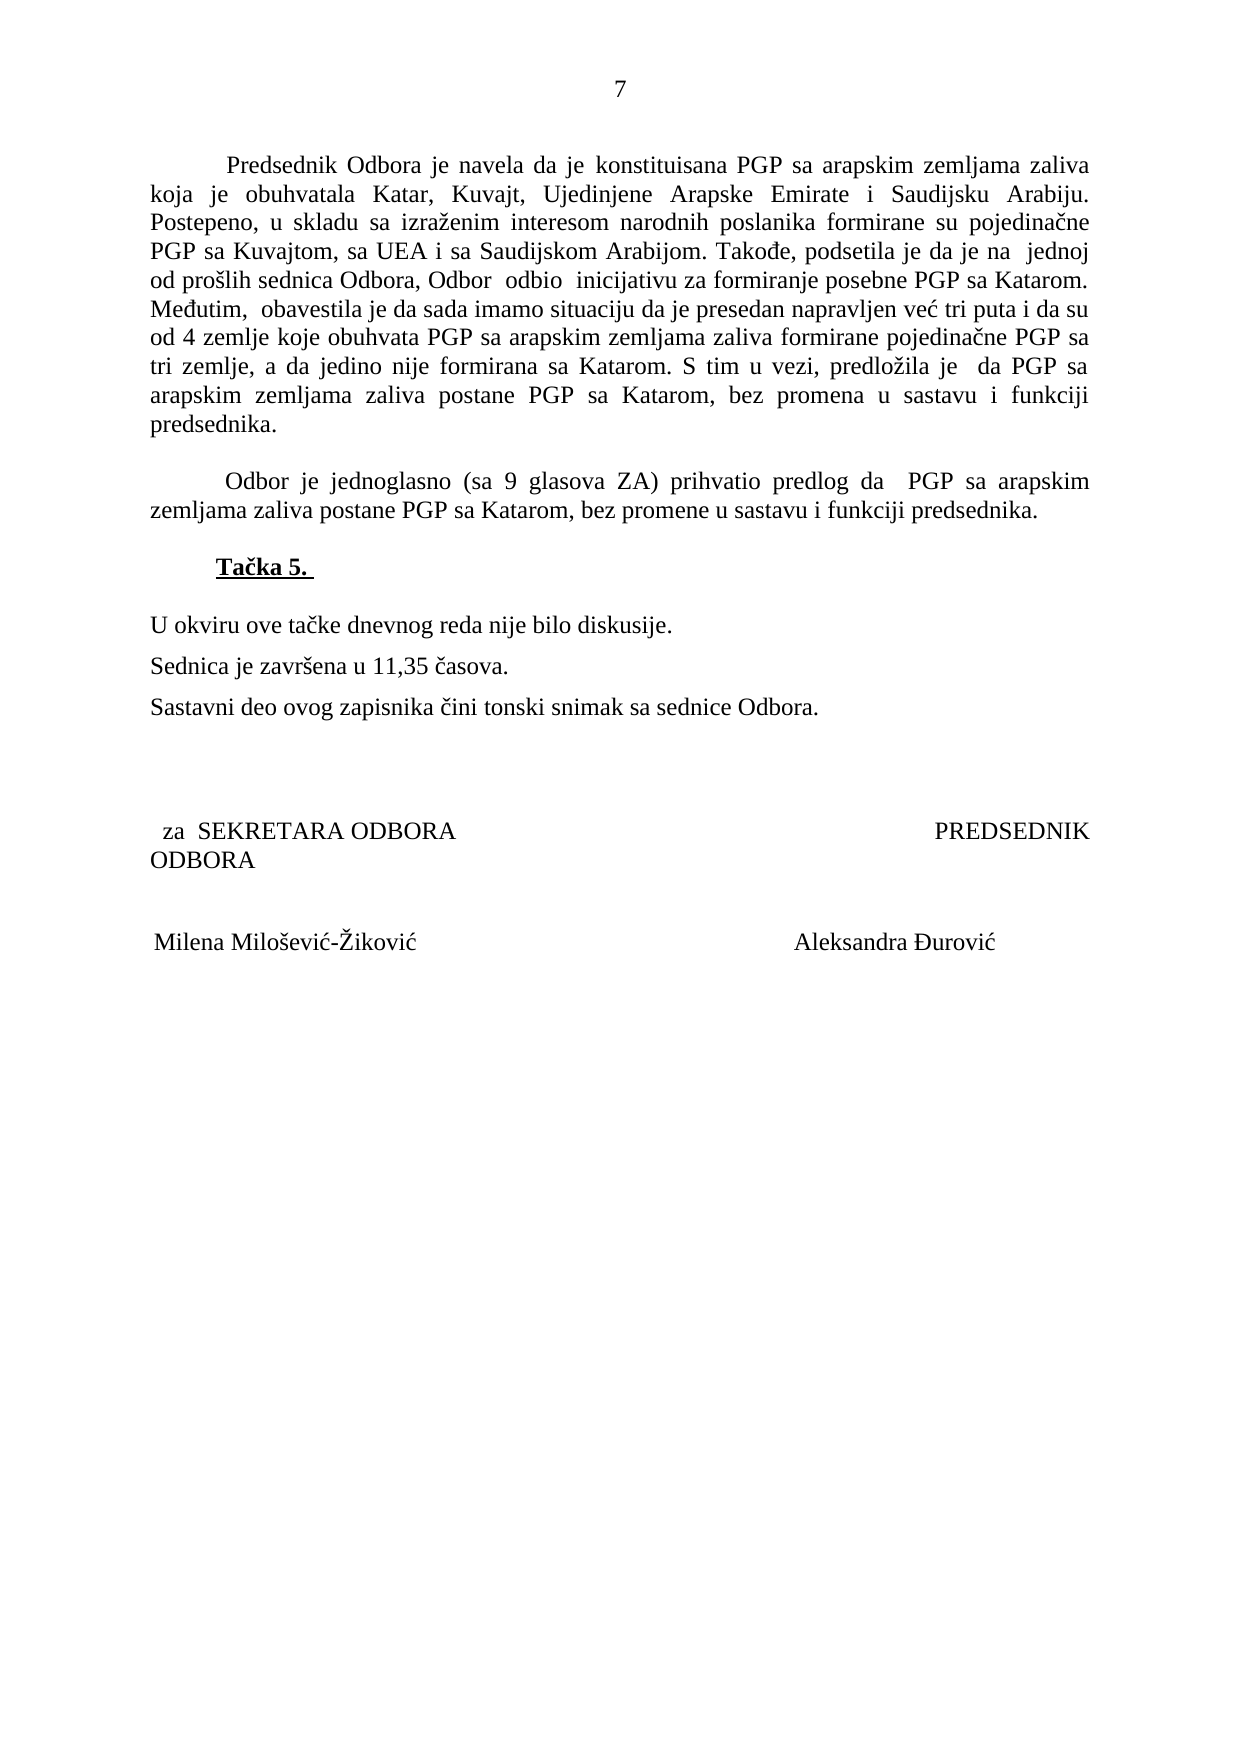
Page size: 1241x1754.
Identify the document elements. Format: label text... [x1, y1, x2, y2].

text Sastavni deo ovog zapisnika čini tonski snimak sa sednice Odbora. [91, 692, 1090, 721]
text Sednica je završena u 11,35 časova. [150, 651, 1090, 680]
text Milena Milošević-Žiković Aleksandra Đurović [91, 927, 1090, 956]
text U okviru ove tačke dnevnog reda nije bilo diskusije. [150, 610, 1090, 639]
text Predsednik Odbora je navela da je konstituisana PGP sa arapskim zemljama zaliva koja je obuhvatala Katar, Kuvajt, Ujedinjene Arapske Emirate i Saudijsku Arabiju. Postepeno, u skladu sa izraženim interesom narodnih poslanika formirane su pojedinačne PGP sa Kuvajtom, sa UEA i sa Saudijskom Arabijom. Takođe, podsetila je da je na jednoj od prošlih sednica Odbora, Odbor odbio inicijativu za formiranje posebne PGP sa Katarom. Međutim, obavestila je da sada imamo situaciju da je presedan napravljen već tri puta i da su od 4 zemlje koje obuhvata PGP sa arapskim zemljama zaliva formirane pojedinačne PGP sa tri zemlje, a da jedino nije formirana sa Katarom. S tim u vezi, predložila je da PGP sa arapskim zemljama zaliva postane PGP sa Katarom, bez promena u sastavu i funkciji predsednika. [150, 150, 1090, 437]
text za SEKRETARA ODBORA PREDSEDNIK ODBORA [150, 816, 1090, 874]
text Tačka 5. [150, 552, 1090, 581]
text Odbor je jednoglasno (sa 9 glasova ZA) prihvatio predlog da PGP sa arapskim zemljama zaliva postane PGP sa Katarom, bez promene u sastavu i funkciji predsednika. [150, 466, 1090, 524]
